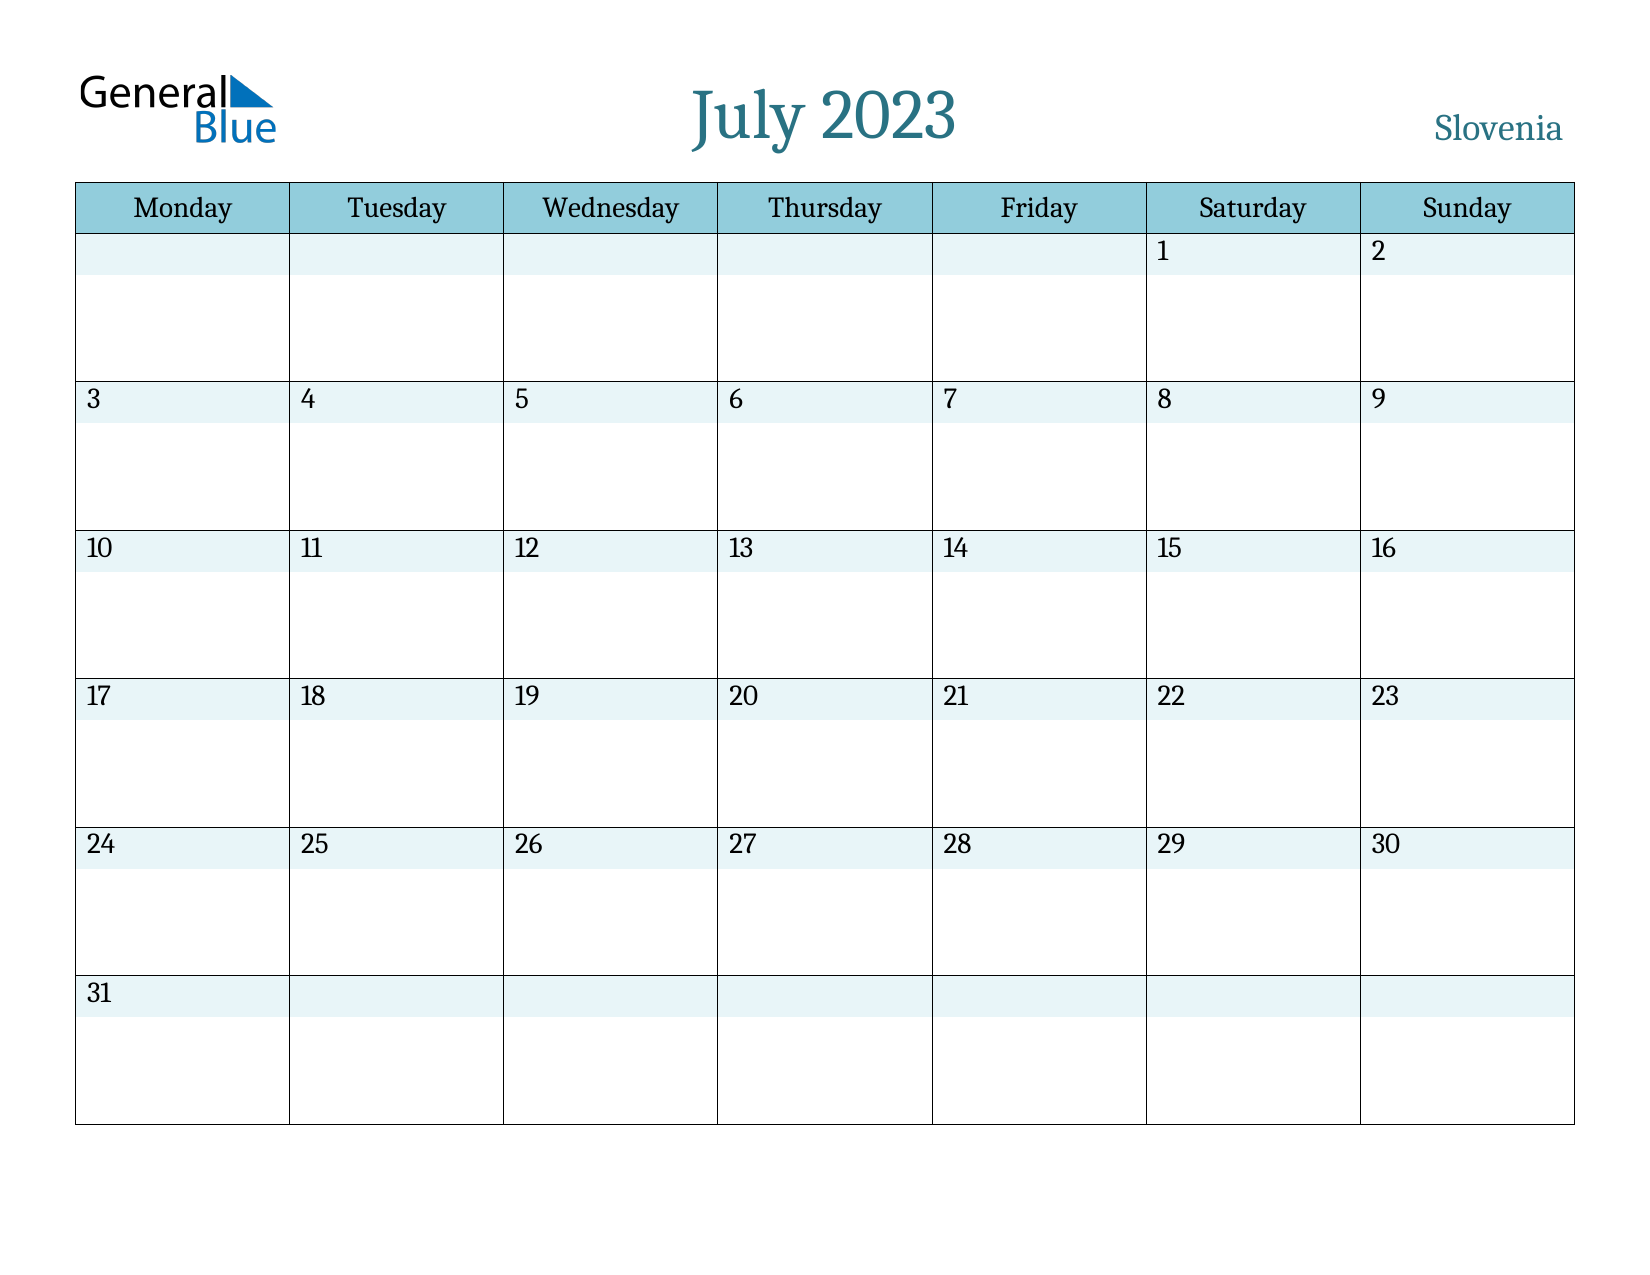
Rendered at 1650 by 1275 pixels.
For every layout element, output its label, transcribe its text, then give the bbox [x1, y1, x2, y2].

table_cell 22 [1147, 679, 1360, 720]
table_cell [504, 976, 717, 1017]
table_cell [504, 720, 717, 827]
table_cell [1361, 720, 1574, 827]
table_cell [1147, 275, 1360, 381]
table_cell [718, 275, 932, 381]
table_cell 30 [1361, 828, 1574, 869]
table_cell [504, 423, 717, 530]
table_cell 15 [1147, 531, 1360, 572]
table_cell [718, 1017, 932, 1123]
table_cell 18 [290, 679, 503, 720]
table_cell 6 [718, 382, 932, 423]
table_cell 20 [718, 679, 932, 720]
table_cell 29 [1147, 828, 1360, 869]
table_cell 4 [290, 382, 503, 423]
table_header Slovenia [1146, 75, 1574, 182]
table_cell 10 [76, 531, 289, 572]
table_cell [718, 423, 932, 530]
table_cell [1147, 869, 1360, 975]
table_cell [1147, 423, 1360, 530]
table_cell [290, 234, 503, 275]
table_cell 2 [1361, 234, 1574, 275]
table_cell [1361, 869, 1574, 975]
table_header [76, 75, 503, 182]
table_cell 25 [290, 828, 503, 869]
table_cell Tuesday [290, 183, 503, 233]
table_cell Monday [76, 183, 289, 233]
table_cell [76, 869, 289, 975]
table_cell Friday [933, 183, 1146, 233]
table_cell [933, 976, 1146, 1017]
table_cell [718, 720, 932, 827]
table_cell [290, 423, 503, 530]
table_cell [933, 275, 1146, 381]
table_cell [933, 423, 1146, 530]
table_cell 27 [718, 828, 932, 869]
table_cell [76, 572, 289, 678]
table_cell [1147, 976, 1360, 1017]
table_cell [504, 869, 717, 975]
table_cell [504, 1017, 717, 1123]
table_cell [76, 1017, 289, 1123]
table_cell 13 [718, 531, 932, 572]
table_cell [76, 275, 289, 381]
table_cell [1147, 1017, 1360, 1123]
table_cell 14 [933, 531, 1146, 572]
table_cell [290, 572, 503, 678]
table_cell 1 [1147, 234, 1360, 275]
table_cell 24 [76, 828, 289, 869]
table_cell 5 [504, 382, 717, 423]
table_cell [933, 234, 1146, 275]
table_cell 28 [933, 828, 1146, 869]
table_cell Wednesday [504, 183, 717, 233]
table_cell [718, 572, 932, 678]
table_cell [718, 869, 932, 975]
table_cell [1147, 572, 1360, 678]
table_cell [1147, 720, 1360, 827]
table_cell 9 [1361, 382, 1574, 423]
table_cell [933, 1017, 1146, 1123]
table_cell [718, 234, 932, 275]
table_cell [933, 720, 1146, 827]
table_cell 8 [1147, 382, 1360, 423]
table_cell [76, 423, 289, 530]
table_cell 7 [933, 382, 1146, 423]
table_cell 16 [1361, 531, 1574, 572]
table_cell Saturday [1147, 183, 1360, 233]
picture [80, 75, 276, 143]
table_cell 3 [76, 382, 289, 423]
table_cell 31 [76, 976, 289, 1017]
table_cell [1361, 1017, 1574, 1123]
table_cell 23 [1361, 679, 1574, 720]
table_cell [718, 976, 932, 1017]
table_cell [1361, 976, 1574, 1017]
table_cell [290, 720, 503, 827]
table_cell [504, 572, 717, 678]
table_cell 26 [504, 828, 717, 869]
table_cell Sunday [1361, 183, 1574, 233]
table_cell [290, 869, 503, 975]
table_cell 19 [504, 679, 717, 720]
table_cell [1361, 275, 1574, 381]
table_cell [1361, 423, 1574, 530]
table_cell [76, 234, 289, 275]
table_cell [290, 976, 503, 1017]
table_header July 2023 [504, 75, 1146, 182]
table_cell [290, 275, 503, 381]
table_cell 11 [290, 531, 503, 572]
table_cell [933, 572, 1146, 678]
table_cell [76, 720, 289, 827]
table_cell Thursday [718, 183, 932, 233]
table_cell [1361, 572, 1574, 678]
table_cell [504, 234, 717, 275]
table_cell [290, 1017, 503, 1123]
table_cell [933, 869, 1146, 975]
table_cell 17 [76, 679, 289, 720]
table_cell [504, 275, 717, 381]
table_cell 21 [933, 679, 1146, 720]
table_cell 12 [504, 531, 717, 572]
